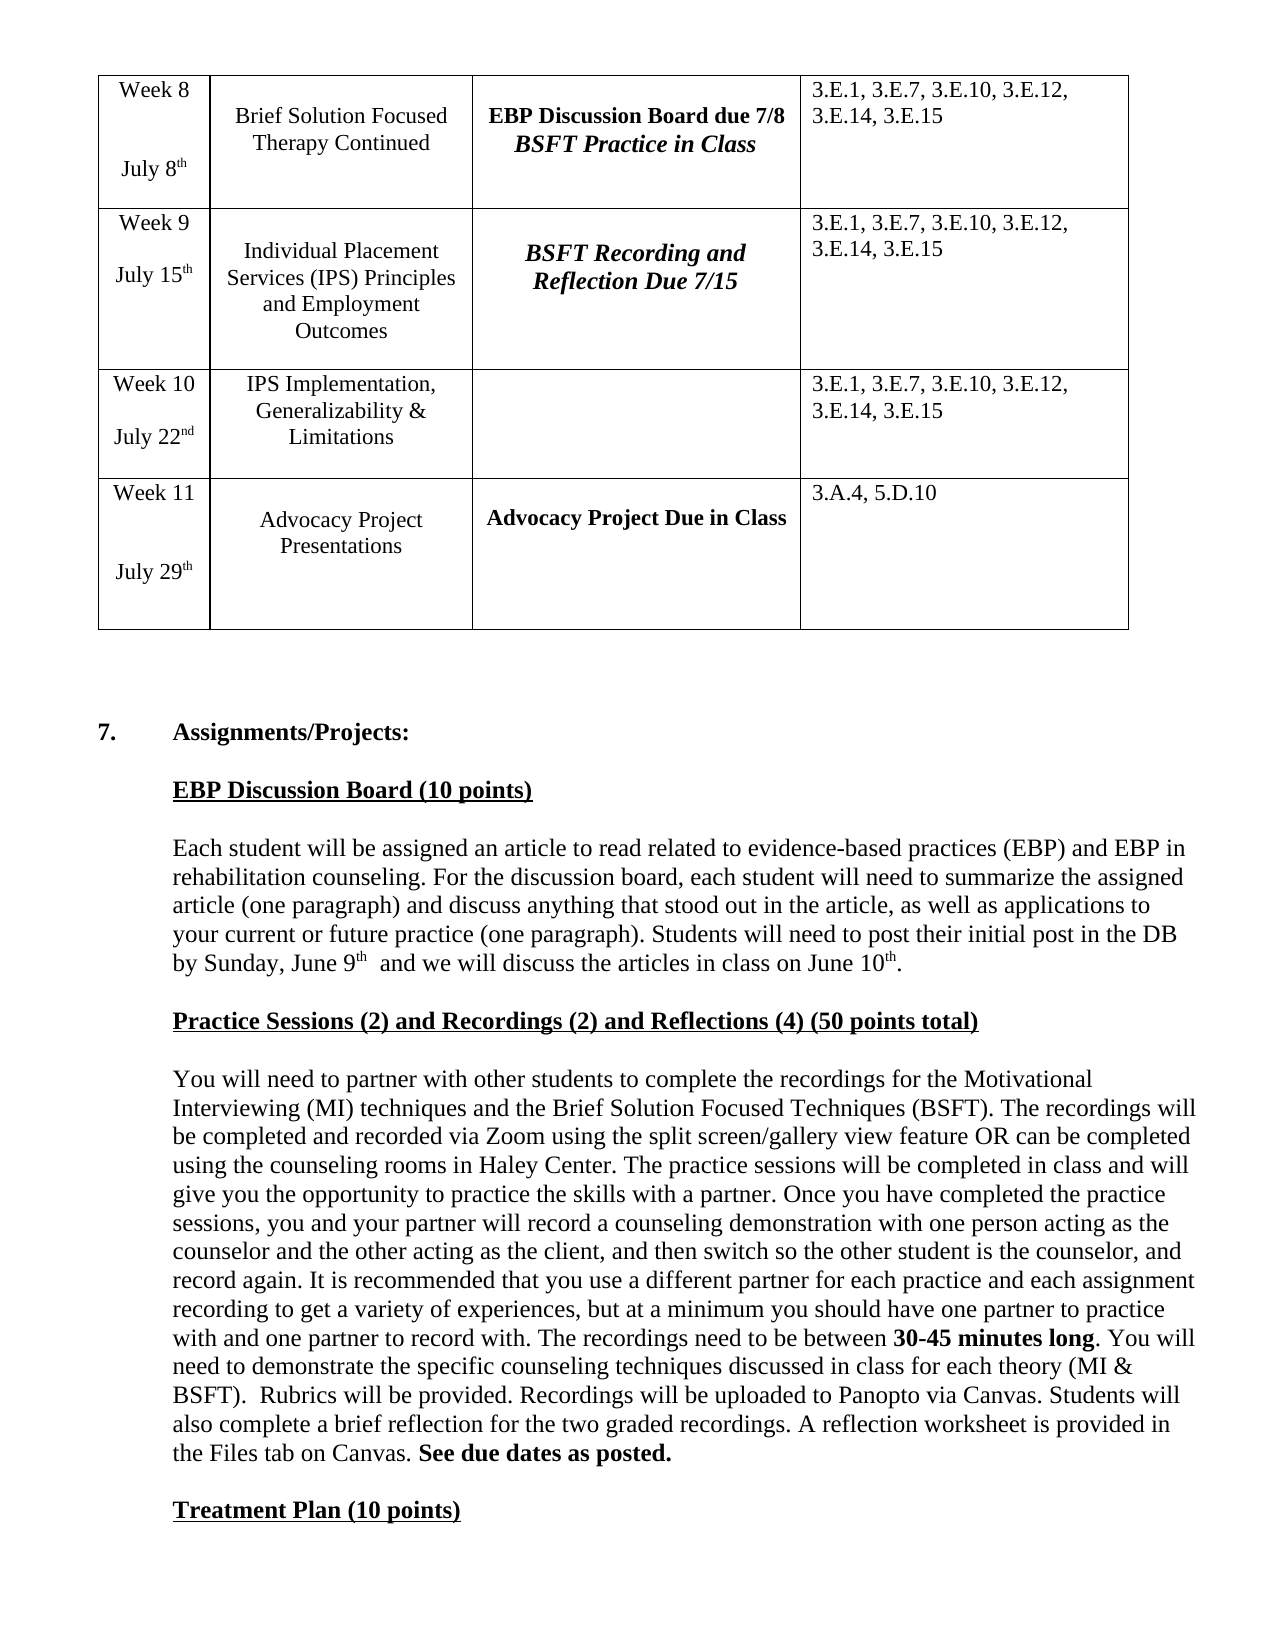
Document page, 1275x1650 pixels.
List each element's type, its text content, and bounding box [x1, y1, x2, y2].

text You will need to partner with other students to complete the recordings for the Motivational Interviewing (MI) techniques and the Brief Solution Focused Techniques (BSFT). The recordings will be completed and recorded via Zoom using the split screen/gallery view feature OR can be completed using the counseling rooms in Haley Center. The practice sessions will be completed in class and will give you the opportunity to practice the skills with a partner. Once you have completed the practice sessions, you and your partner will record a counseling demonstration with one person acting as the counselor and the other acting as the client, and then switch so the other student is the counselor, and record again. It is recommended that you use a different partner for each practice and each assignment recording to get a variety of experiences, but at a minimum you should have one partner to practice with and one partner to record with. The recordings need to be between 30-45 minutes long. You will need to demonstrate the specific counseling techniques discussed in class for each theory (MI & BSFT). Rubrics will be provided. Recordings will be uploaded to Panopto via Canvas. Students will also complete a brief reflection for the two graded recordings. A reflection worksheet is provided in the Files tab on Canvas. See due dates as posted. [172, 1064, 1200, 1466]
table_cell Individual Placement Services (IPS) Principles and Employment Outcomes [211, 209, 472, 369]
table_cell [801, 209, 1128, 369]
text 7. Assignments/Projects: [97, 717, 1200, 746]
table_cell Week 9 July 15th [99, 209, 209, 369]
text EBP Discussion Board (10 points) [97, 775, 1200, 804]
text Each student will be assigned an article to read related to evidence-based practices (EBP) and EBP in rehabilitation counseling. For the discussion board, each student will need to summarize the assigned article (one paragraph) and discuss anything that stood out in the article, as well as applications to your current or future practice (one paragraph). Students will need to post their initial post in the DB by Sunday, June 9th and we will discuss the articles in class on June 10th. [172, 833, 1200, 977]
text Treatment Plan (10 points) [97, 1496, 1200, 1524]
table_cell 3.E.1, 3.E.7, 3.E.10, 3.E.12, 3.E.14, 3.E.15 [801, 370, 1128, 478]
table_cell [473, 370, 800, 478]
table_cell EBP Discussion Board due 7/8 BSFT Practice in Class [473, 76, 800, 208]
table_cell Week 11 July 29th [99, 479, 209, 629]
table_cell Brief Solution Focused Therapy Continued [211, 76, 472, 208]
table_cell Advocacy Project Due in Class [473, 479, 800, 629]
table_cell Week 8 July 8th [99, 76, 209, 208]
table_cell IPS Implementation, Generalizability & Limitations [211, 370, 472, 478]
table_cell BSFT Recording and Reflection Due 7/15 [473, 209, 800, 369]
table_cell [801, 76, 1128, 208]
table_cell 3.A.4, 5.D.10 [801, 479, 1128, 629]
text Practice Sessions (2) and Recordings (2) and Reflections (4) (50 points total) [97, 1006, 1200, 1035]
table_cell Week 10 July 22nd [99, 370, 209, 478]
table_cell Advocacy Project Presentations [211, 479, 472, 629]
